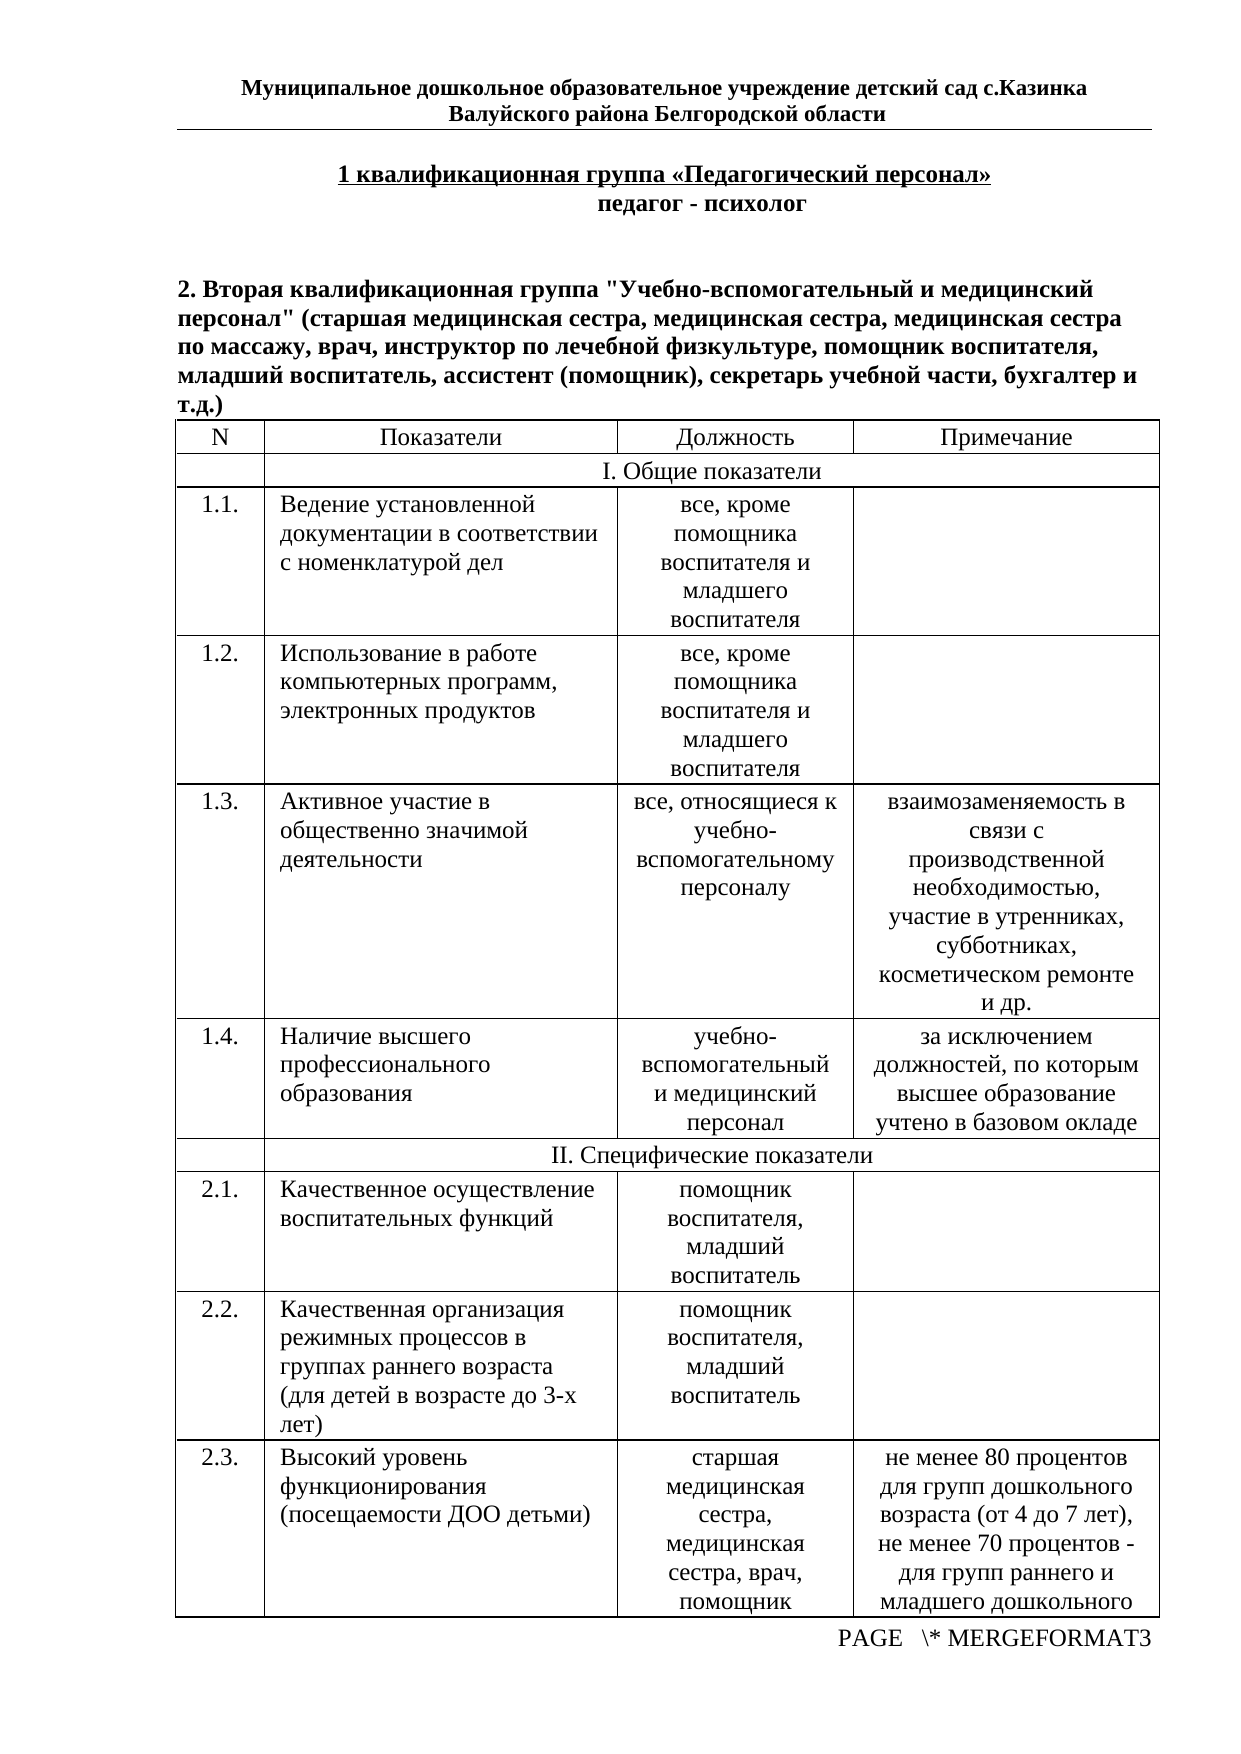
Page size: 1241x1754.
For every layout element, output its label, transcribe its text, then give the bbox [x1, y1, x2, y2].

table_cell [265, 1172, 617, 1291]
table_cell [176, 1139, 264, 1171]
text 1 квалификационная группа «Педагогический персонал» [177, 159, 1152, 188]
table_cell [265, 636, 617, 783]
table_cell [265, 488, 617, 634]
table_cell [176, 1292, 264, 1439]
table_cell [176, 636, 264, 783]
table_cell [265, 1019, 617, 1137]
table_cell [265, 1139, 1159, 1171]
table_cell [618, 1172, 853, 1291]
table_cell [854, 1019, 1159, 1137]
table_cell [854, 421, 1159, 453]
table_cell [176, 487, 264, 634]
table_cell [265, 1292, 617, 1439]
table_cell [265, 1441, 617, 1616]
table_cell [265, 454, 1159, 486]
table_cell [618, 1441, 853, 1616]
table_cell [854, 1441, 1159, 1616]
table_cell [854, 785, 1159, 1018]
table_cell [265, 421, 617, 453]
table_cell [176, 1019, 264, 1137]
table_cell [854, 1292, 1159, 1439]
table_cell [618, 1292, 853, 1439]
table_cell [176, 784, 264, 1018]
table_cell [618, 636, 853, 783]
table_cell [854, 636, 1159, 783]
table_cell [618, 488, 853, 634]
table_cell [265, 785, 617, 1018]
text 2. Вторая квалификационная группа "Учебно-вспомогательный и медицинский персонал" (старшая медицинская сестра, медицинская сестра, медицинская сестра по массажу, врач, инструктор по лечебной физкультуре, помощник воспитателя, младший воспитатель, ассистент (помощник), секретарь учебной части, бухгалтер и т.д.) [177, 274, 1152, 418]
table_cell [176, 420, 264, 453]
text педагог - психолог [252, 188, 1152, 216]
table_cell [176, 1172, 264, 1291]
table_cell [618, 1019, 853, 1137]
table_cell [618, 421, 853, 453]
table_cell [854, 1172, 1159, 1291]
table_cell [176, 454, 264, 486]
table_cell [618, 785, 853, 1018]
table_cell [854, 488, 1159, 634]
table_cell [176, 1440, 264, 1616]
